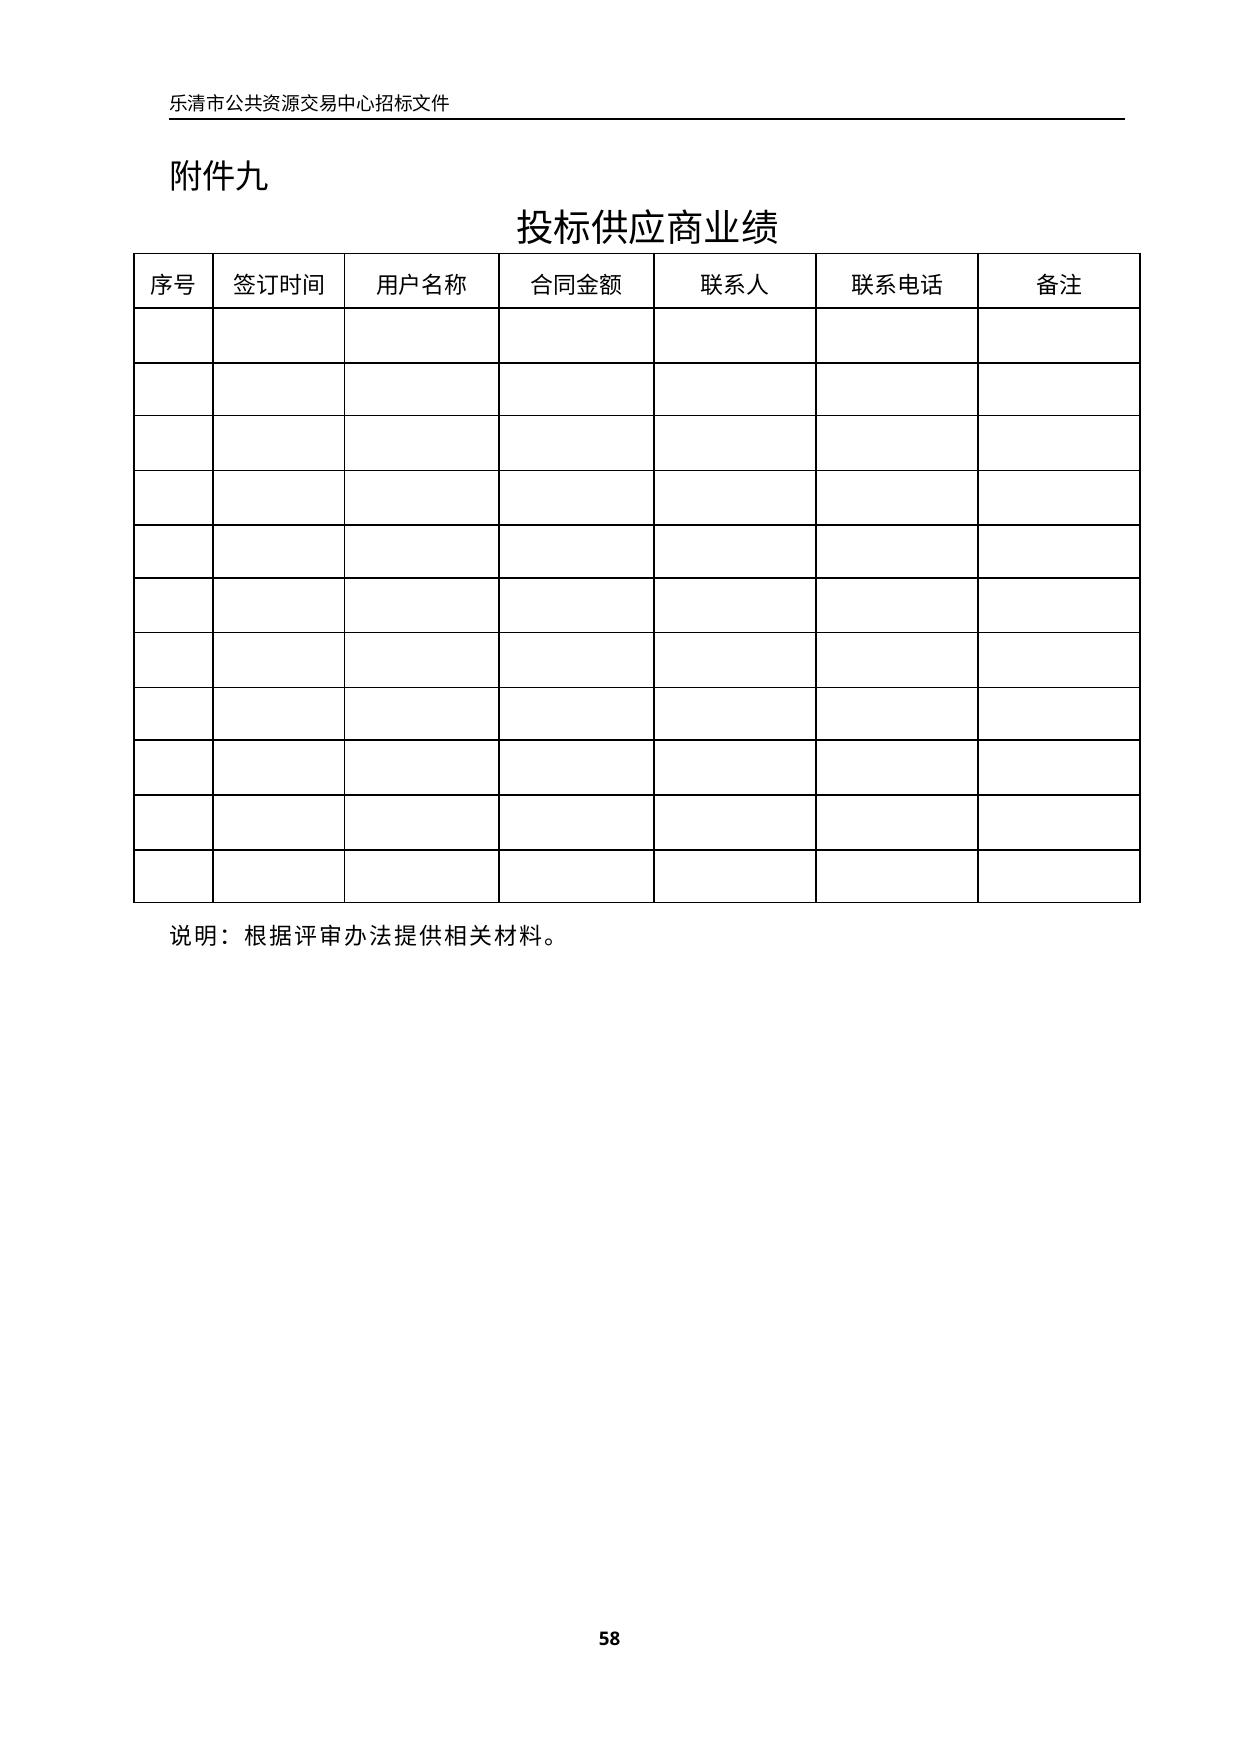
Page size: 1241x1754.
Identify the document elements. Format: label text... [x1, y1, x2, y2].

table_cell [817, 741, 977, 794]
table_cell [655, 851, 815, 902]
table_cell [135, 416, 212, 469]
table_cell [500, 471, 653, 524]
table_cell [500, 579, 653, 632]
table_cell [135, 471, 212, 524]
table_cell [135, 309, 212, 362]
table_cell [345, 416, 498, 469]
table_cell [979, 633, 1139, 687]
table_header 联系电话 [817, 254, 977, 307]
table_cell [655, 416, 815, 469]
table_cell [655, 579, 815, 632]
table_cell [345, 309, 498, 362]
table_cell [214, 633, 344, 687]
table_cell [817, 416, 977, 469]
table_cell [979, 741, 1139, 794]
table_cell [214, 309, 344, 362]
table_cell [500, 364, 653, 415]
table_cell [655, 741, 815, 794]
table_header 合同金额 [500, 254, 653, 307]
table_cell [500, 796, 653, 849]
table_cell [214, 688, 344, 739]
table_header 签订时间 [214, 254, 344, 307]
table_cell [817, 851, 977, 902]
table_cell [817, 309, 977, 362]
table_cell [817, 688, 977, 739]
text 说明：根据评审办法提供相关材料。 [169, 903, 1125, 951]
table_cell [655, 526, 815, 577]
table_cell [817, 633, 977, 687]
table_cell [500, 309, 653, 362]
table_cell [345, 688, 498, 739]
table_cell [135, 741, 212, 794]
table_cell [214, 579, 344, 632]
table_cell [979, 688, 1139, 739]
table_cell [817, 579, 977, 632]
table_cell [345, 579, 498, 632]
table_cell [979, 309, 1139, 362]
table_cell [979, 526, 1139, 577]
table_cell [500, 741, 653, 794]
table_cell [135, 796, 212, 849]
table_header 备注 [979, 254, 1139, 307]
table_cell [214, 471, 344, 524]
table_cell [345, 741, 498, 794]
table_cell [979, 471, 1139, 524]
table_cell [135, 688, 212, 739]
table_header 联系人 [655, 254, 815, 307]
table_cell [214, 526, 344, 577]
table_cell [135, 526, 212, 577]
table_header 序号 [135, 254, 212, 307]
table_cell [135, 364, 212, 415]
table_cell [345, 471, 498, 524]
table_cell [979, 579, 1139, 632]
table_header 用户名称 [345, 254, 498, 307]
table_cell [817, 364, 977, 415]
table_cell [135, 579, 212, 632]
table_cell [214, 796, 344, 849]
table_cell [135, 633, 212, 687]
table_cell [817, 471, 977, 524]
table_cell [500, 633, 653, 687]
table_cell [345, 851, 498, 902]
table_cell [655, 796, 815, 849]
table_cell [345, 633, 498, 687]
table_cell [817, 796, 977, 849]
text 附件九 [169, 150, 1125, 198]
table_cell [655, 633, 815, 687]
table_cell [817, 526, 977, 577]
table_cell [214, 741, 344, 794]
table_cell [655, 364, 815, 415]
table_cell [135, 851, 212, 902]
table_cell [500, 851, 653, 902]
table_cell [655, 688, 815, 739]
table_cell [979, 364, 1139, 415]
table_cell [500, 688, 653, 739]
table_cell [979, 851, 1139, 902]
table_cell [345, 526, 498, 577]
table_cell [979, 416, 1139, 469]
text 投标供应商业绩 [169, 198, 1125, 252]
table_cell [979, 796, 1139, 849]
table_cell [345, 796, 498, 849]
table_cell [214, 364, 344, 415]
table_cell [214, 851, 344, 902]
table_cell [655, 309, 815, 362]
table_cell [345, 364, 498, 415]
table_cell [655, 471, 815, 524]
table_cell [500, 526, 653, 577]
table_cell [214, 416, 344, 469]
table_cell [500, 416, 653, 469]
